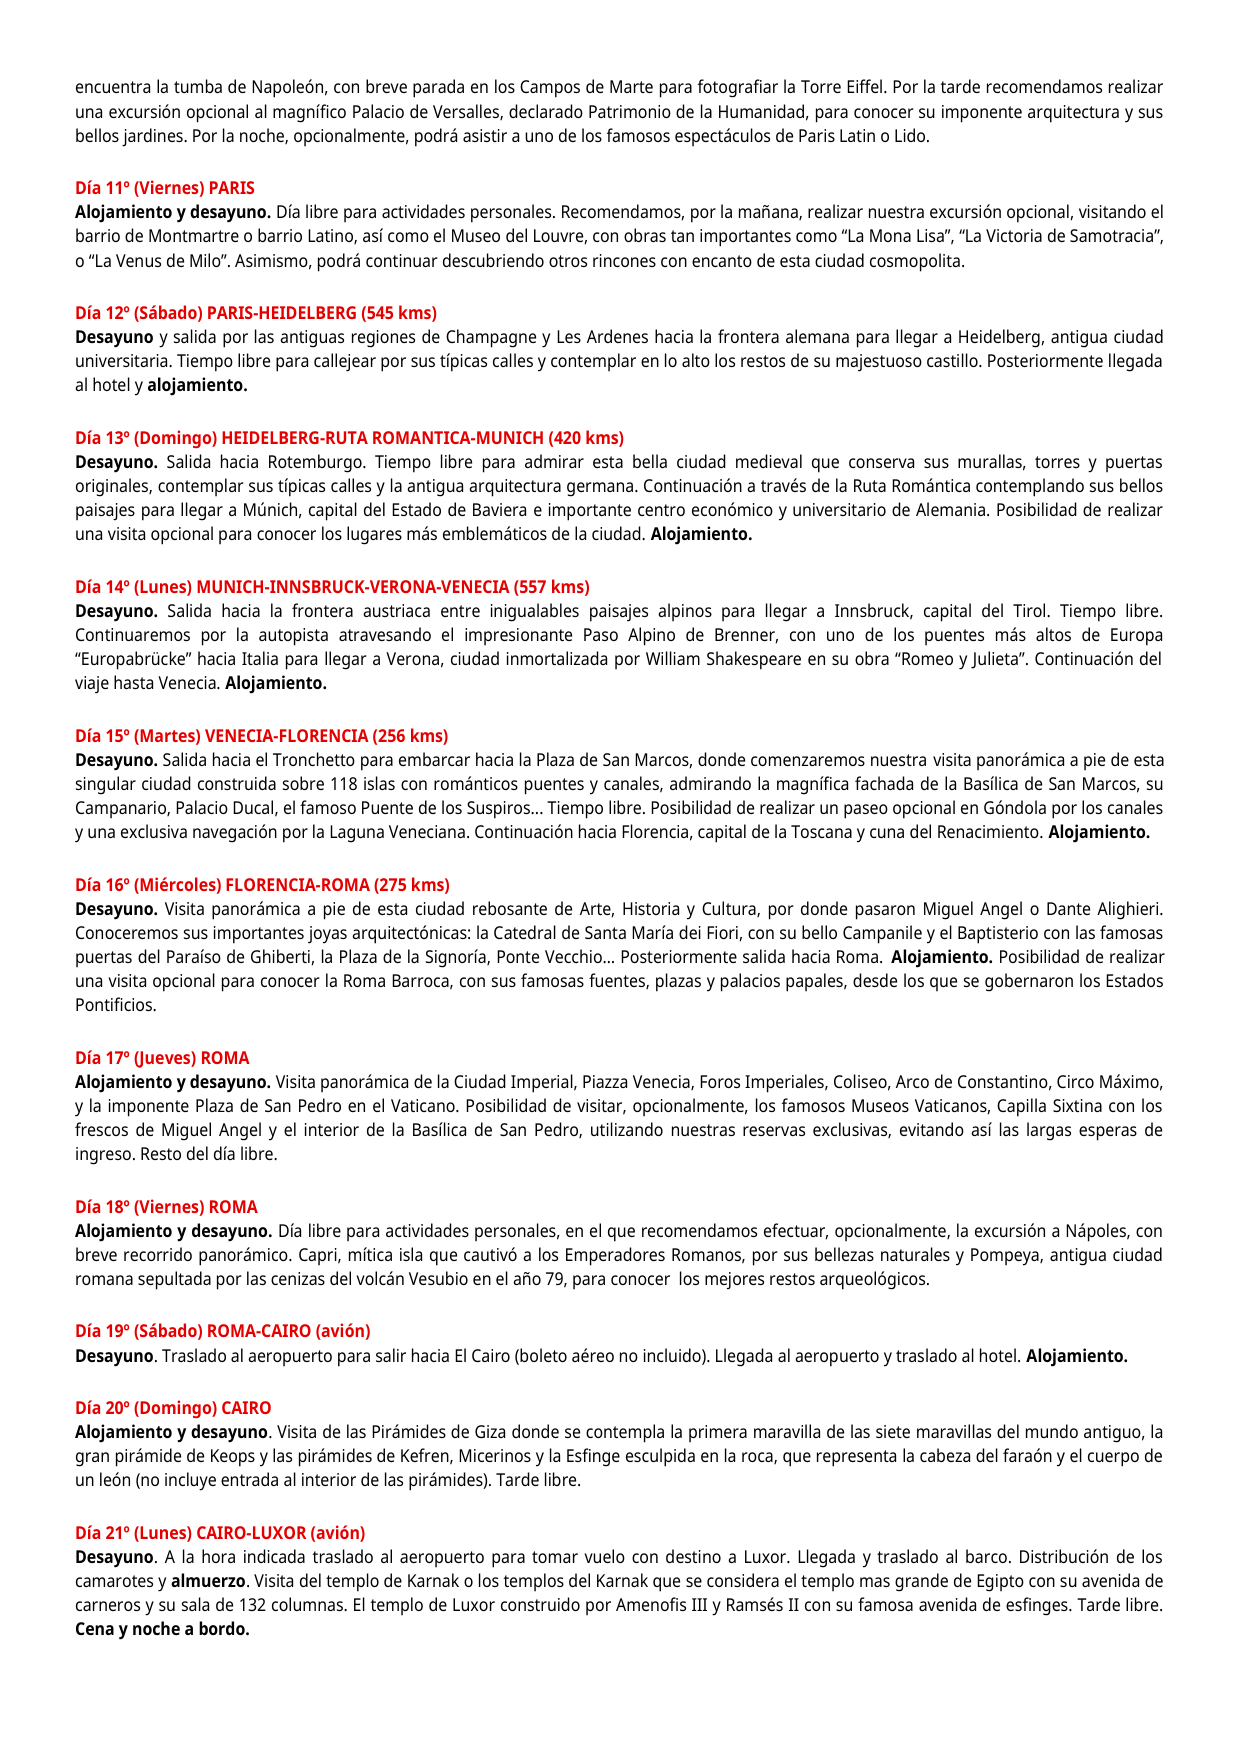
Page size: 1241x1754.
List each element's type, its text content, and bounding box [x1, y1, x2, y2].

text Día 15º (Martes) VENECIA-FLORENCIA (256 kms) [75, 719, 1165, 747]
text Día 21º (Lunes) CAIRO-LUXOR (avión) [75, 1516, 1165, 1544]
text Día 11º (Viernes) PARIS [75, 172, 1165, 200]
text Desayuno. Visita panorámica a pie de esta ciudad rebosante de Arte, Historia y Cultura, por donde pasaron Miguel Angel o Dante Alighieri. Conoceremos sus importantes joyas arquitectónicas: la Catedral de Santa María dei Fiori, con su bello Campanile y el Baptisterio con las famosas puertas del Paraíso de Ghiberti, la Plaza de la Signoría, Ponte Vecchio… Posteriormente salida hacia Roma. Alojamiento. Posibilidad de realizar una visita opcional para conocer la Roma Barroca, con sus famosas fuentes, plazas y palacios papales, desde los que se gobernaron los Estados Pontificios. [75, 896, 1165, 1017]
text Día 18º (Viernes) ROMA [75, 1190, 1165, 1218]
text Desayuno. A la hora indicada traslado al aeropuerto para tomar vuelo con destino a Luxor. Llegada y traslado al barco. Distribución de los camarotes y almuerzo. Visita del templo de Karnak o los templos del Karnak que se considera el templo mas grande de Egipto con su avenida de carneros y su sala de 132 columnas. El templo de Luxor construido por Amenofis III y Ramsés II con su famosa avenida de esfinges. Tarde libre. Cena y noche a bordo. [75, 1544, 1165, 1641]
text Día 14º (Lunes) MUNICH-INNSBRUCK-VERONA-VENECIA (557 kms) [75, 570, 1165, 598]
text Alojamiento y desayuno. Día libre para actividades personales, en el que recomendamos efectuar, opcionalmente, la excursión a Nápoles, con breve recorrido panorámico. Capri, mítica isla que cautivó a los Emperadores Romanos, por sus bellezas naturales y Pompeya, antigua ciudad romana sepultada por las cenizas del volcán Vesubio en el año 79, para conocer los mejores restos arqueológicos. [75, 1218, 1165, 1291]
text Desayuno. Salida hacia Rotemburgo. Tiempo libre para admirar esta bella ciudad medieval que conserva sus murallas, torres y puertas originales, contemplar sus típicas calles y la antigua arquitectura germana. Continuación a través de la Ruta Romántica contemplando sus bellos paisajes para llegar a Múnich, capital del Estado de Baviera e importante centro económico y universitario de Alemania. Posibilidad de realizar una visita opcional para conocer los lugares más emblemáticos de la ciudad. Alojamiento. [75, 449, 1165, 546]
text Alojamiento y desayuno. Visita de las Pirámides de Giza donde se contempla la primera maravilla de las siete maravillas del mundo antiguo, la gran pirámide de Keops y las pirámides de Kefren, Micerinos y la Esfinge esculpida en la roca, que representa la cabeza del faraón y el cuerpo de un león (no incluye entrada al interior de las pirámides). Tarde libre. [75, 1419, 1165, 1492]
text Día 12º (Sábado) PARIS-HEIDELBERG (545 kms) [75, 296, 1165, 324]
text Día 16º (Miércoles) FLORENCIA-ROMA (275 kms) [75, 868, 1165, 896]
text Alojamiento y desayuno. Día libre para actividades personales. Recomendamos, por la mañana, realizar nuestra excursión opcional, visitando el barrio de Montmartre o barrio Latino, así como el Museo del Louvre, con obras tan importantes como “La Mona Lisa”, “La Victoria de Samotracia”, o “La Venus de Milo”. Asimismo, podrá continuar descubriendo otros rincones con encanto de esta ciudad cosmopolita. [75, 200, 1165, 272]
text Desayuno y salida por las antiguas regiones de Champagne y Les Ardenes hacia la frontera alemana para llegar a Heidelberg, antigua ciudad universitaria. Tiempo libre para callejear por sus típicas calles y contemplar en lo alto los restos de su majestuoso castillo. Posteriormente llegada al hotel y alojamiento. [75, 324, 1165, 397]
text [75, 75, 1165, 147]
text Día 17º (Jueves) ROMA [75, 1041, 1165, 1069]
text Desayuno. Salida hacia la frontera austriaca entre inigualables paisajes alpinos para llegar a Innsbruck, capital del Tirol. Tiempo libre. Continuaremos por la autopista atravesando el impresionante Paso Alpino de Brenner, con uno de los puentes más altos de Europa “Europabrücke” hacia Italia para llegar a Verona, ciudad inmortalizada por William Shakespeare en su obra “Romeo y Julieta”. Continuación del viaje hasta Venecia. Alojamiento. [75, 598, 1165, 695]
text Día 13º (Domingo) HEIDELBERG-RUTA ROMANTICA-MUNICH (420 kms) [75, 421, 1165, 449]
text Desayuno. Traslado al aeropuerto para salir hacia El Cairo (boleto aéreo no incluido). Llegada al aeropuerto y traslado al hotel. Alojamiento. [75, 1343, 1165, 1367]
text Desayuno. Salida hacia el Tronchetto para embarcar hacia la Plaza de San Marcos, donde comenzaremos nuestra visita panorámica a pie de esta singular ciudad construida sobre 118 islas con románticos puentes y canales, admirando la magnífica fachada de la Basílica de San Marcos, su Campanario, Palacio Ducal, el famoso Puente de los Suspiros... Tiempo libre. Posibilidad de realizar un paseo opcional en Góndola por los canales y una exclusiva navegación por la Laguna Veneciana. Continuación hacia Florencia, capital de la Toscana y cuna del Renacimiento. Alojamiento. [75, 747, 1165, 844]
text Día 20º (Domingo) CAIRO [75, 1391, 1165, 1419]
text Alojamiento y desayuno. Visita panorámica de la Ciudad Imperial, Piazza Venecia, Foros Imperiales, Coliseo, Arco de Constantino, Circo Máximo, y la imponente Plaza de San Pedro en el Vaticano. Posibilidad de visitar, opcionalmente, los famosos Museos Vaticanos, Capilla Sixtina con los frescos de Miguel Angel y el interior de la Basílica de San Pedro, utilizando nuestras reservas exclusivas, evitando así las largas esperas de ingreso. Resto del día libre. [75, 1069, 1165, 1166]
text Día 19º (Sábado) ROMA-CAIRO (avión) [75, 1315, 1165, 1343]
